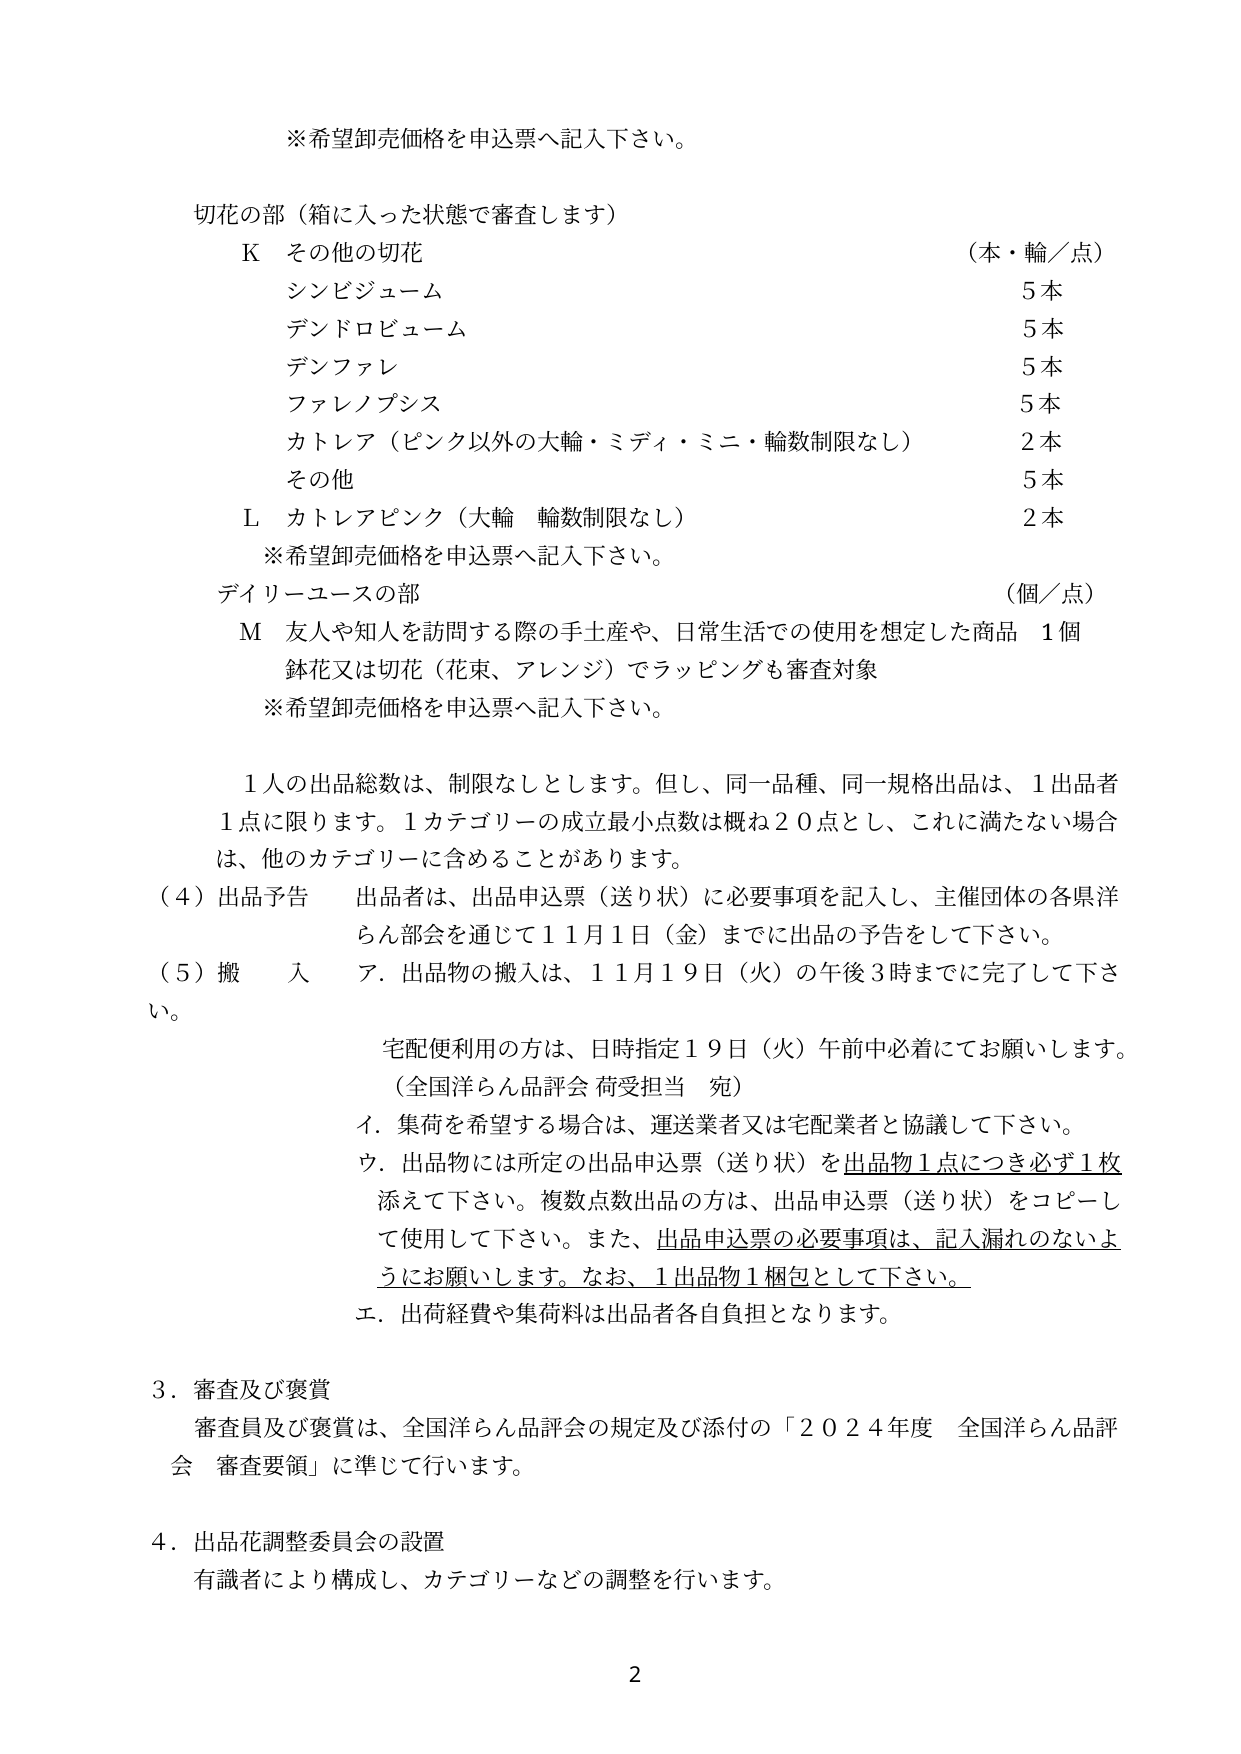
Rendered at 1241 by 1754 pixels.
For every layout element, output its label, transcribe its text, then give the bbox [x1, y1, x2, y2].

text Ｋ その他の切花 （本・輪／点） [148, 232, 1122, 270]
text （全国洋らん品評会 荷受担当 宛） [148, 1067, 1122, 1104]
text イ．集荷を希望する場合は、運送業者又は宅配業者と協議して下さい。 [148, 1104, 1122, 1142]
text ウ．出品物には所定の出品申込票（送り状）を出品物１点につき必ず１枚添えて下さい。複数点数出品の方は、出品申込票（送り状）をコピーして使用して下さい。また、出品申込票の必要事項は、記入漏れのないようにお願いします。なお、１出品物１梱包として下さい。 [148, 1142, 1122, 1294]
text エ．出荷経費や集荷料は出品者各自負担となります。 [148, 1294, 1122, 1332]
text 宅配便利用の方は、日時指定１９日（火）午前中必着にてお願いします。 [148, 1029, 1122, 1067]
text Ｍ 友人や知人を訪問する際の手土産や、日常生活での使用を想定した商品 1個 [148, 612, 1122, 649]
text デンドロビューム ５本 [148, 308, 1122, 346]
text 鉢花又は切花（花束、アレンジ）でラッピングも審査対象 [148, 649, 1122, 687]
text カトレア（ピンク以外の大輪・ミディ・ミニ・輪数制限なし） ２本 [148, 422, 1122, 460]
text デンファレ ５本 [148, 346, 1122, 384]
text その他 ５本 [148, 460, 1122, 498]
text １人の出品総数は、制限なしとします。但し、同一品種、同一規格出品は、１出品者１点に限ります。１カテゴリーの成立最小点数は概ね２０点とし、これに満たない場合は、他のカテゴリーに含めることがあります。 [169, 763, 1122, 877]
text ※希望卸売価格を申込票へ記入下さい。 [148, 536, 1122, 574]
text 審査員及び褒賞は、全国洋らん品評会の規定及び添付の「２０２４年度 全国洋らん品評会 審査要領」に準じて行います。 [148, 1408, 1122, 1484]
text ファレノプシス ５本 [148, 384, 1122, 422]
text ※希望卸売価格を申込票へ記入下さい。 [148, 119, 1122, 157]
text ※希望卸売価格を申込票へ記入下さい。 [148, 687, 1122, 725]
text （４）出品予告 出品者は、出品申込票（送り状）に必要事項を記入し、主催団体の各県洋らん部会を通じて１１月１日（金）までに出品の予告をして下さい。 [148, 877, 1122, 953]
text （５）搬 入 ア．出品物の搬入は、１１月１９日（火）の午後３時までに完了して下さい。 [148, 953, 1122, 1029]
text 有識者により構成し、カテゴリーなどの調整を行います。 [148, 1559, 1122, 1597]
text ３．審査及び褒賞 [148, 1370, 1122, 1408]
text Ｌ カトレアピンク（大輪 輪数制限なし） ２本 [148, 498, 1122, 536]
text シンビジューム ５本 [148, 270, 1122, 308]
text 切花の部（箱に入った状態で審査します） [148, 194, 1122, 232]
text デイリーユースの部 （個／点） [148, 574, 1122, 612]
text ４．出品花調整委員会の設置 [148, 1522, 1122, 1559]
